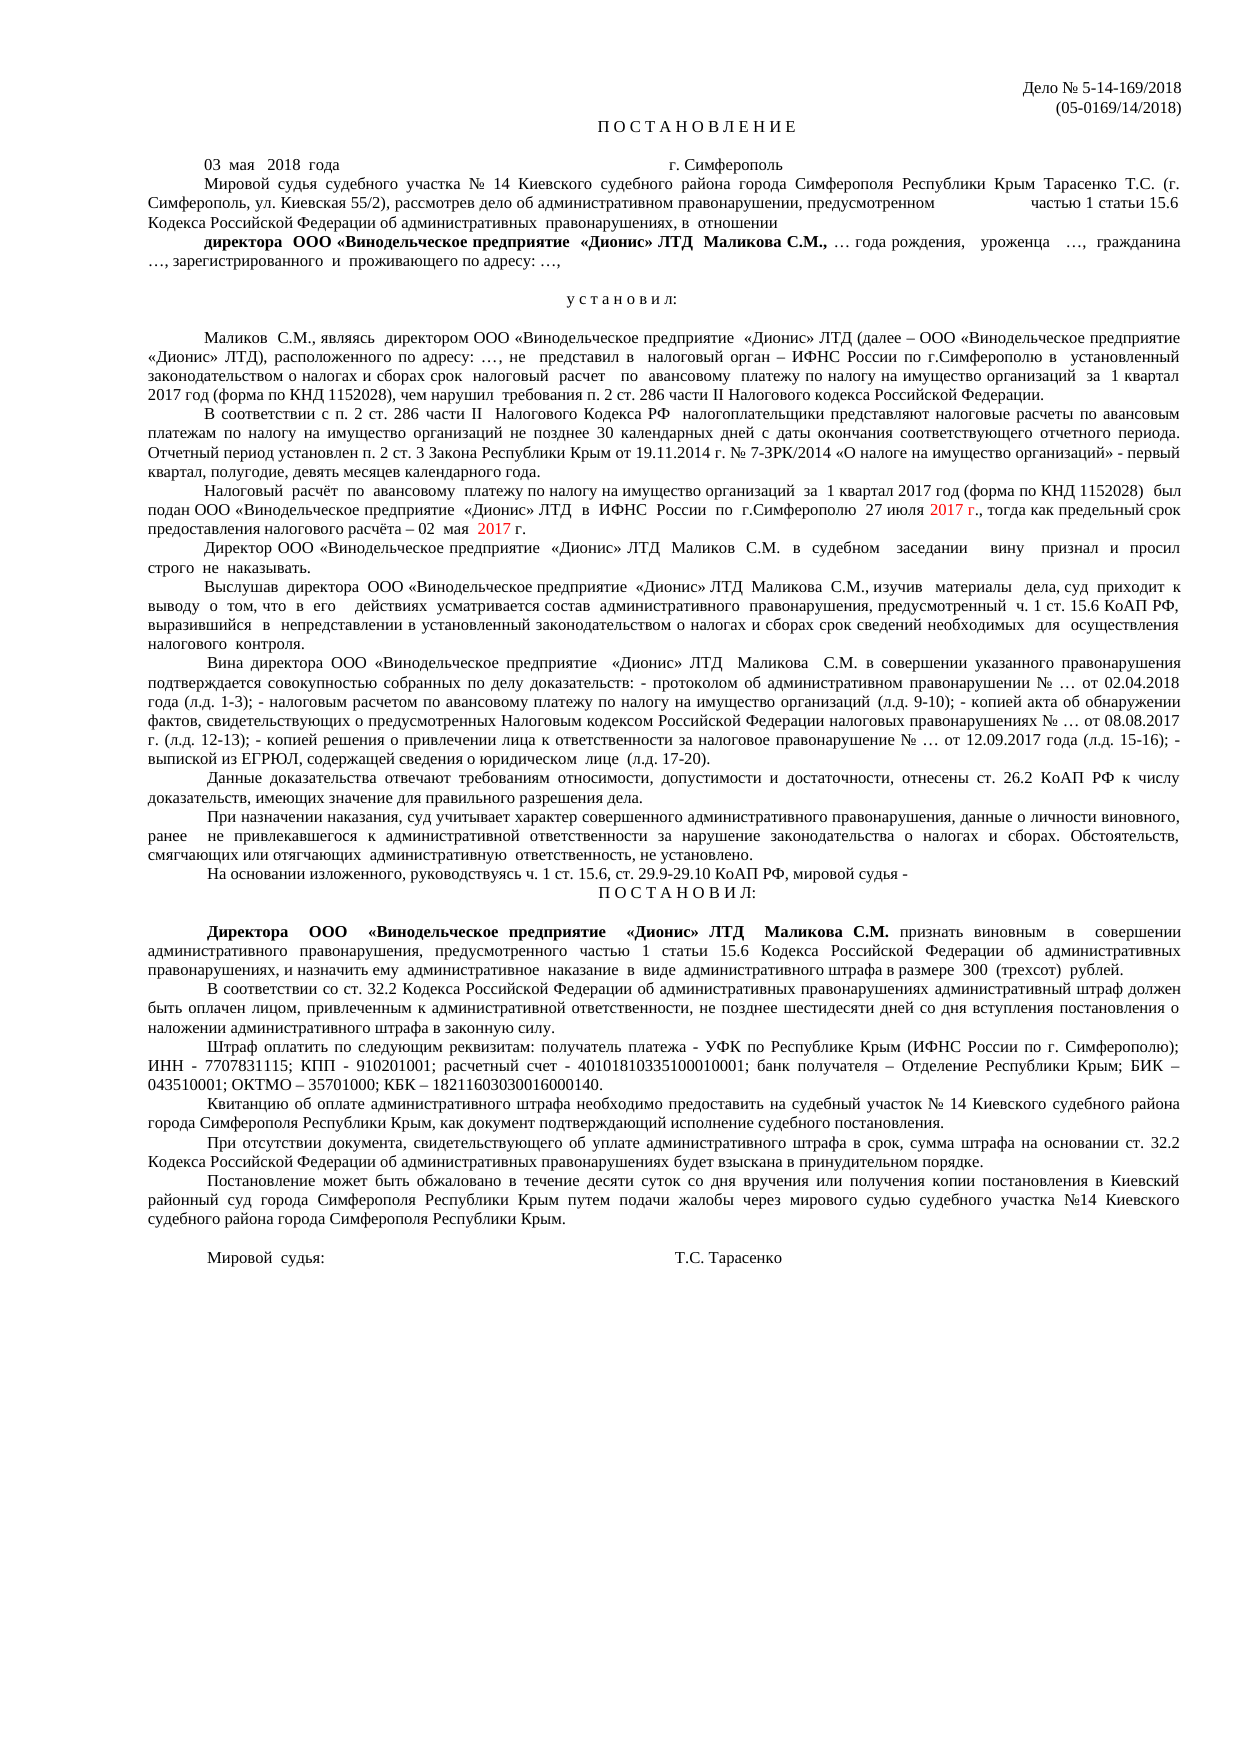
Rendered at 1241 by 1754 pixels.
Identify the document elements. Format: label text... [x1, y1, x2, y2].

text Вина директора ООО «Винодельческое предприятие «Дионис» ЛТД Маликова С.М. в совершении указанного правонарушения подтверждается совокупностью собранных по делу доказательств: - протоколом об административном правонарушении № … от 02.04.2018 года (л.д. 1-3); - налоговым расчетом по авансовому платежу по налогу на имущество организаций (л.д. 9-10); - копией акта об обнаружении фактов, свидетельствующих о предусмотренных Налоговым кодексом Российской Федерации налоговых правонарушениях № … от 08.08.2017 г. (л.д. 12-13); - копией решения о привлечении лица к ответственности за налоговое правонарушение № … от 12.09.2017 года (л.д. 15-16); - выпиской из ЕГРЮЛ, содержащей сведения о юридическом лице (л.д. 17-20). [148, 653, 1181, 768]
text При отсутствии документа, свидетельствующего об уплате административного штрафа в срок, сумма штрафа на основании ст. 32.2 Кодекса Российской Федерации об административных правонарушениях будет взыскана в принудительном порядке. [148, 1132, 1181, 1171]
text Выслушав директора ООО «Винодельческое предприятие «Дионис» ЛТД Маликова С.М., изучив материалы дела, суд приходит к выводу о том, что в его действиях усматривается состав административного правонарушения, предусмотренный ч. 1 ст. 15.6 КоАП РФ, выразившийся в непредставлении в установленный законодательством о налогах и сборах срок сведений необходимых для осуществления налогового контроля. [148, 577, 1181, 653]
text Данные доказательства отвечают требованиям относимости, допустимости и достаточности, отнесены ст. 26.2 КоАП РФ к числу доказательств, имеющих значение для правильного разрешения дела. [148, 768, 1181, 807]
text В соответствии со ст. 32.2 Кодекса Российской Федерации об административных правонарушениях административный штраф должен быть оплачен лицом, привлеченным к административной ответственности, не позднее шестидесяти дней со дня вступления постановления о наложении административного штрафа в законную силу. [148, 979, 1181, 1037]
text Директор ООО «Винодельческое предприятие «Дионис» ЛТД Маликов С.М. в судебном заседании вину признал и просил строго не наказывать. [148, 538, 1181, 577]
text Директора ООО «Винодельческое предприятие «Дионис» ЛТД Маликова С.М. признать виновным в совершении административного правонарушения, предусмотренного частью 1 статьи 15.6 Кодекса Российской Федерации об административных правонарушениях, и назначить ему административное наказание в виде административного штрафа в размере 300 (трехсот) рублей. [148, 922, 1181, 979]
title П О С Т А Н О В Л Е Н И Е [89, 117, 1181, 136]
title (05-0169/14/2018) [89, 97, 1181, 117]
title Дело № 5-14-169/2018 [811, 78, 1181, 97]
text 03 мая 2018 года г. Симферополь [148, 155, 1181, 174]
text П О С Т А Н О В И Л: [148, 883, 1181, 902]
text На основании изложенного, руководствуясь ч. 1 ст. 15.6, ст. 29.9-29.10 КоАП РФ, мировой судья - [148, 864, 1181, 883]
text директора ООО «Винодельческое предприятие «Дионис» ЛТД Маликова С.М., … года рождения, уроженца …, гражданина …, зарегистрированного и проживающего по адресу: …, [148, 232, 1181, 270]
text Налоговый расчёт по авансовому платежу по налогу на имущество организаций за 1 квартал 2017 год (форма по КНД 1152028) был подан ООО «Винодельческое предприятие «Дионис» ЛТД в ИФНС России по г.Симферополю 27 июля 2017 г., тогда как предельный срок предоставления налогового расчёта – 02 мая 2017 г. [148, 481, 1181, 538]
text Постановление может быть обжаловано в течение десяти суток со дня вручения или получения копии постановления в Киевский районный суд города Симферополя Республики Крым путем подачи жалобы через мирового судью судебного участка №14 Киевского судебного района города Симферополя Республики Крым. [148, 1171, 1181, 1228]
text Маликов С.М., являясь директором ООО «Винодельческое предприятие «Дионис» ЛТД (далее – ООО «Винодельческое предприятие «Дионис» ЛТД), расположенного по адресу: …, не представил в налоговый орган – ИФНС России по г.Симферополю в установленный законодательством о налогах и сборах срок налоговый расчет по авансовому платежу по налогу на имущество организаций за 1 квартал 2017 год (форма по КНД 1152028), чем нарушил требования п. 2 ст. 286 части II Налогового кодекса Российской Федерации. [148, 327, 1181, 404]
text у с т а н о в и л: [443, 289, 1181, 308]
text В соответствии с п. 2 ст. 286 части II Налогового Кодекса РФ налогоплательщики представляют налоговые расчеты по авансовым платежам по налогу на имущество организаций не позднее 30 календарных дней с даты окончания соответствующего отчетного периода. Отчетный период установлен п. 2 ст. 3 Закона Республики Крым от 19.11.2014 г. № 7-ЗРК/2014 «О налоге на имущество организаций» - первый квартал, полугодие, девять месяцев календарного года. [148, 404, 1181, 481]
text Мировой судья: Т.С. Тарасенко [148, 1247, 1181, 1267]
text При назначении наказания, суд учитывает характер совершенного административного правонарушения, данные о личности виновного, ранее не привлекавшегося к административной ответственности за нарушение законодательства о налогах и сборах. Обстоятельств, смягчающих или отягчающих административную ответственность, не установлено. [148, 807, 1181, 864]
text Штраф оплатить по следующим реквизитам: получатель платежа - УФК по Республике Крым (ИФНС России по г. Симферополю); ИНН - 7707831115; КПП - 910201001; расчетный счет - 40101810335100010001; банк получателя – Отделение Республики Крым; БИК – 043510001; ОКТМО – 35701000; КБК – 18211603030016000140. [148, 1037, 1181, 1094]
text Мировой судья судебного участка № 14 Киевского судебного района города Симферополя Республики Крым Тарасенко Т.С. (г. Симферополь, ул. Киевская 55/2), рассмотрев дело об административном правонарушении, предусмотренном частью 1 статьи 15.6 Кодекса Российской Федерации об административных правонарушениях, в отношении [148, 174, 1181, 232]
text Квитанцию об оплате административного штрафа необходимо предоставить на судебный участок № 14 Киевского судебного района города Симферополя Республики Крым, как документ подтверждающий исполнение судебного постановления. [148, 1094, 1181, 1132]
